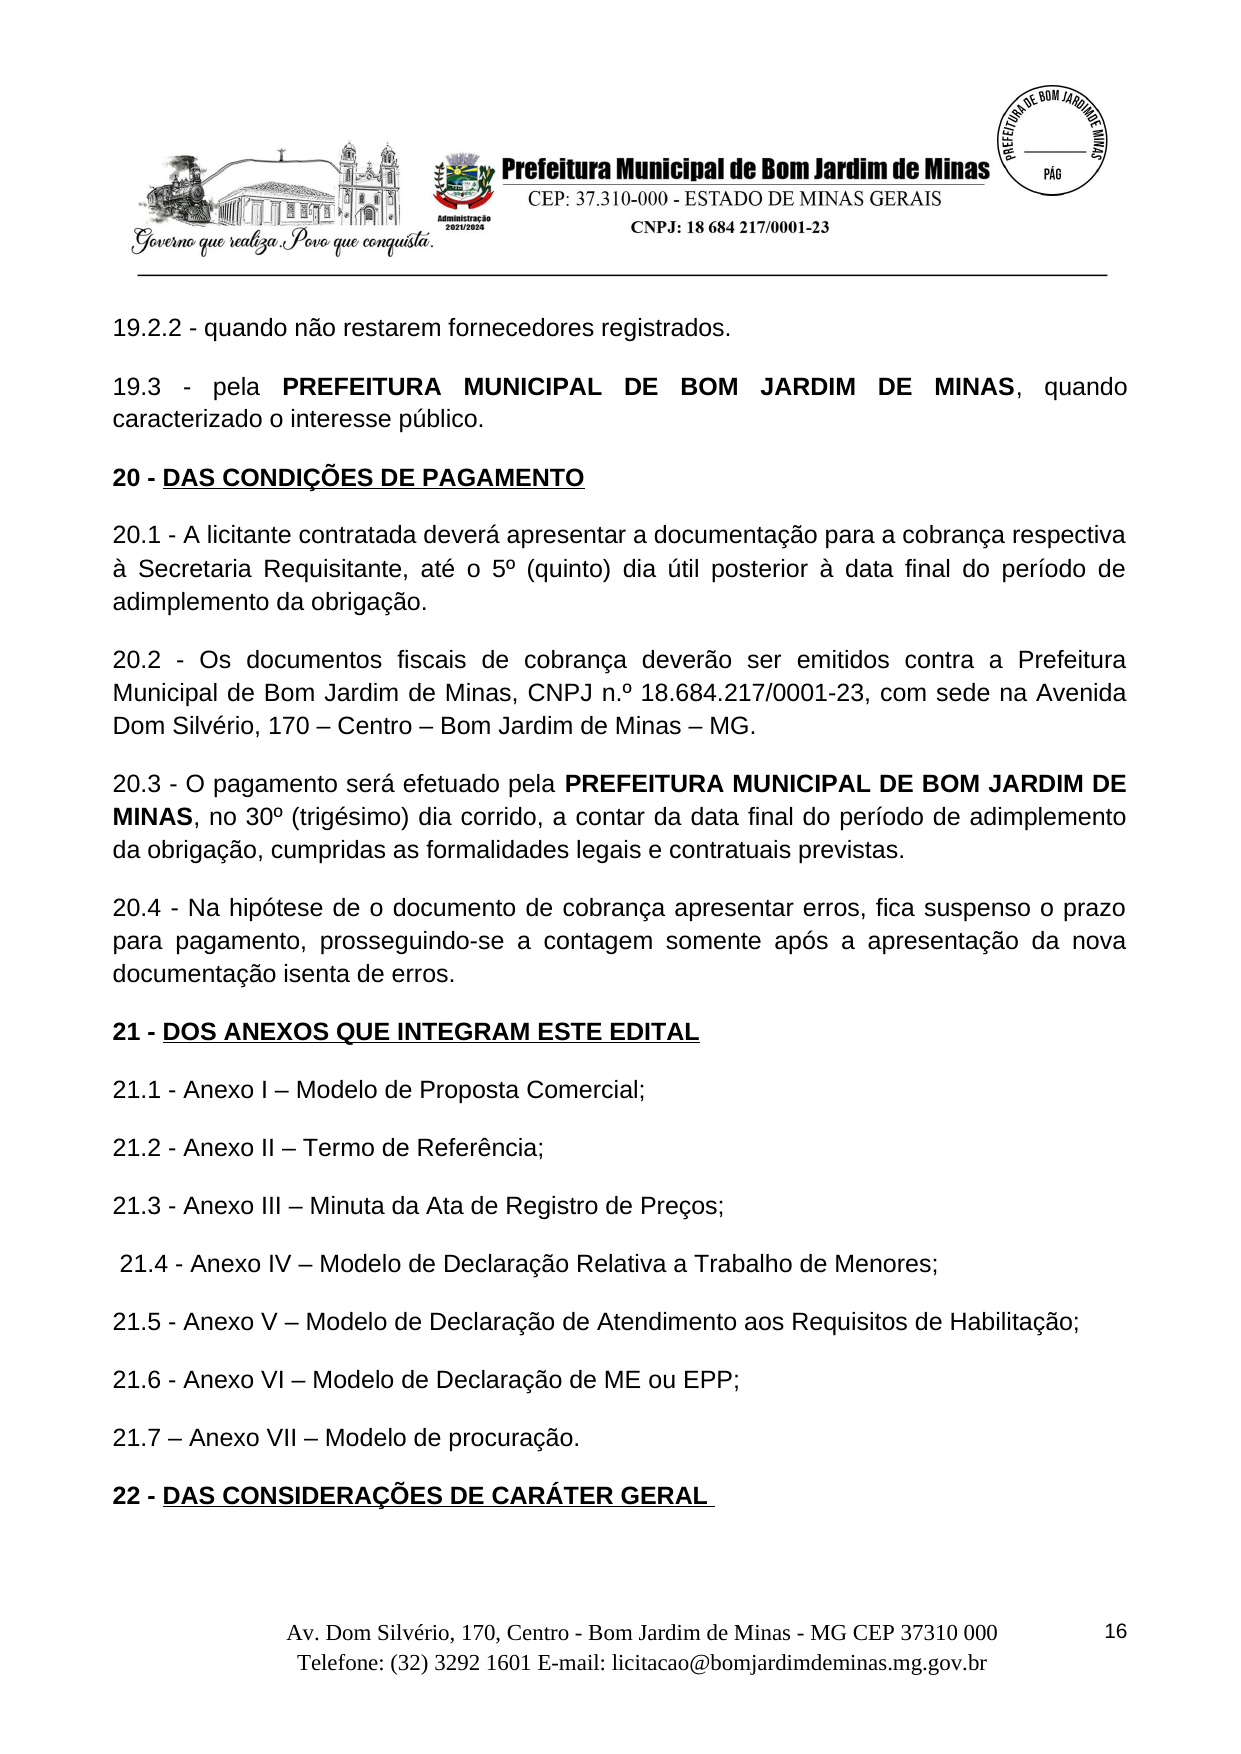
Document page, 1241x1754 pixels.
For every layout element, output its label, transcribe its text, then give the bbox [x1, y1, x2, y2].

text 21.2 - Anexo II – Termo de Referência; [112, 1133, 1128, 1162]
text 21.6 - Anexo VI – Modelo de Declaração de ME ou EPP; [112, 1365, 1128, 1394]
text 21.4 - Anexo IV – Modelo de Declaração Relativa a Trabalho de Menores; [112, 1249, 1128, 1278]
text 21.1 - Anexo I – Modelo de Proposta Comercial; [112, 1075, 1128, 1103]
text 20.2 - Os documentos fiscais de cobrança deverão ser emitidos contra a Prefeitura Municipal de Bom Jardim de Minas, CNPJ n.º 18.684.217/0001-23, com sede na Avenida Dom Silvério, 170 – Centro – Bom Jardim de Minas – MG. [112, 644, 1128, 739]
text 20 - DAS CONDIÇÕES DE PAGAMENTO [112, 462, 1128, 491]
text 21 - DOS ANEXOS QUE INTEGRAM ESTE EDITAL [112, 1017, 1128, 1046]
text 20.3 - O pagamento será efetuado pela PREFEITURA MUNICIPAL DE BOM JARDIM DE MINAS, no 30º (trigésimo) dia corrido, a contar da data final do período de adimplemento da obrigação, cumpridas as formalidades legais e contratuais previstas. [112, 769, 1128, 863]
picture [112, 75, 1128, 314]
text 22 - DAS CONSIDERAÇÕES DE CARÁTER GERAL [112, 1481, 1128, 1510]
text 20.4 - Na hipótese de o documento de cobrança apresentar erros, fica suspenso o prazo para pagamento, prosseguindo-se a contagem somente após a apresentação da nova documentação isenta de erros. [112, 893, 1128, 987]
text 21.3 - Anexo III – Minuta da Ata de Registro de Preços; [112, 1191, 1128, 1219]
text 19.3 - pela PREFEITURA MUNICIPAL DE BOM JARDIM DE MINAS, quando caracterizado o interesse público. [112, 371, 1128, 433]
text 21.7 – Anexo VII – Modelo de procuração. [112, 1423, 1128, 1452]
text 20.1 - A licitante contratada deverá apresentar a documentação para a cobrança respectiva à Secretaria Requisitante, até o 5º (quinto) dia útil posterior à data final do período de adimplemento da obrigação. [112, 521, 1128, 615]
text 21.5 - Anexo V – Modelo de Declaração de Atendimento aos Requisitos de Habilitação; [112, 1307, 1128, 1336]
text 19.2.2 - quando não restarem fornecedores registrados. [112, 314, 1128, 342]
